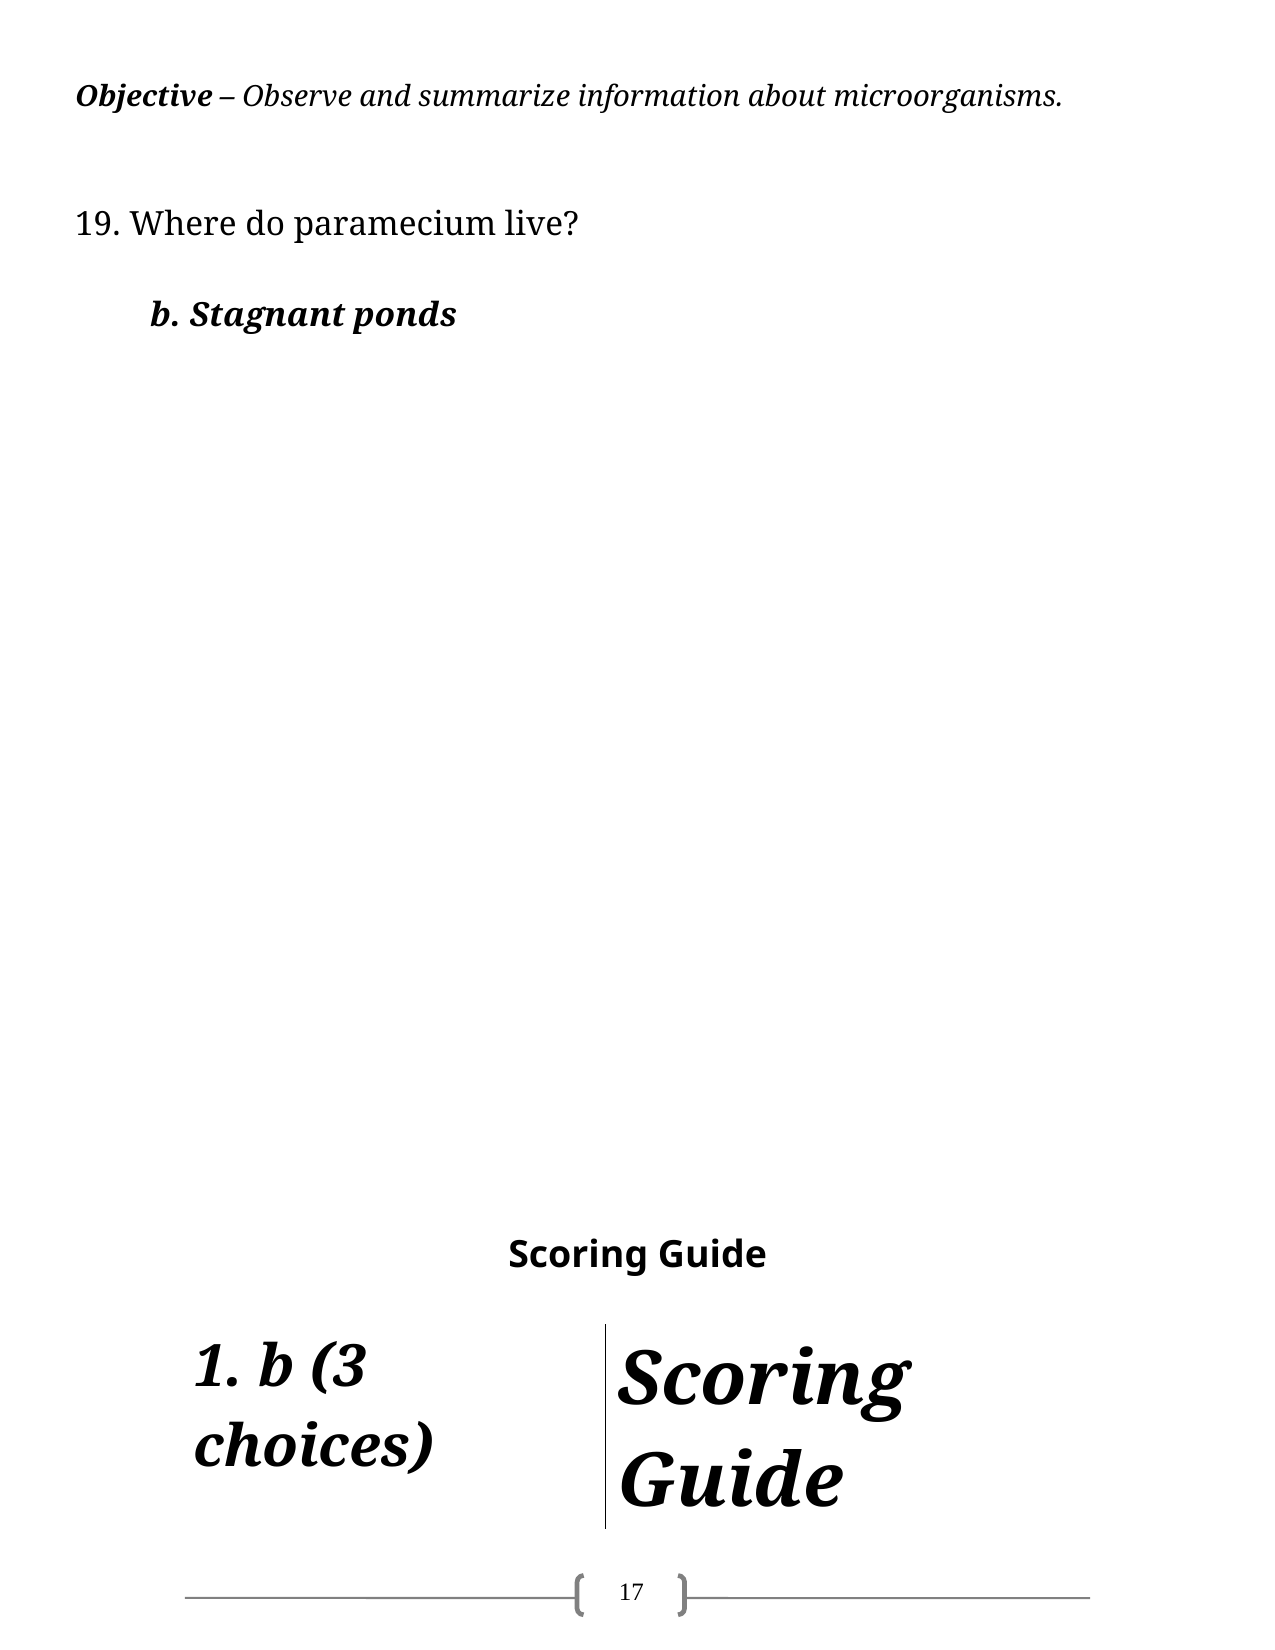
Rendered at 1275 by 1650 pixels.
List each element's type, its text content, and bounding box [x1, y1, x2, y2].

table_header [182, 1324, 605, 1528]
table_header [606, 1324, 1093, 1528]
text b. Stagnant ponds [75, 291, 1200, 336]
text Scoring Guide [75, 1228, 1200, 1279]
text 19. Where do paramecium live? [75, 200, 1200, 245]
